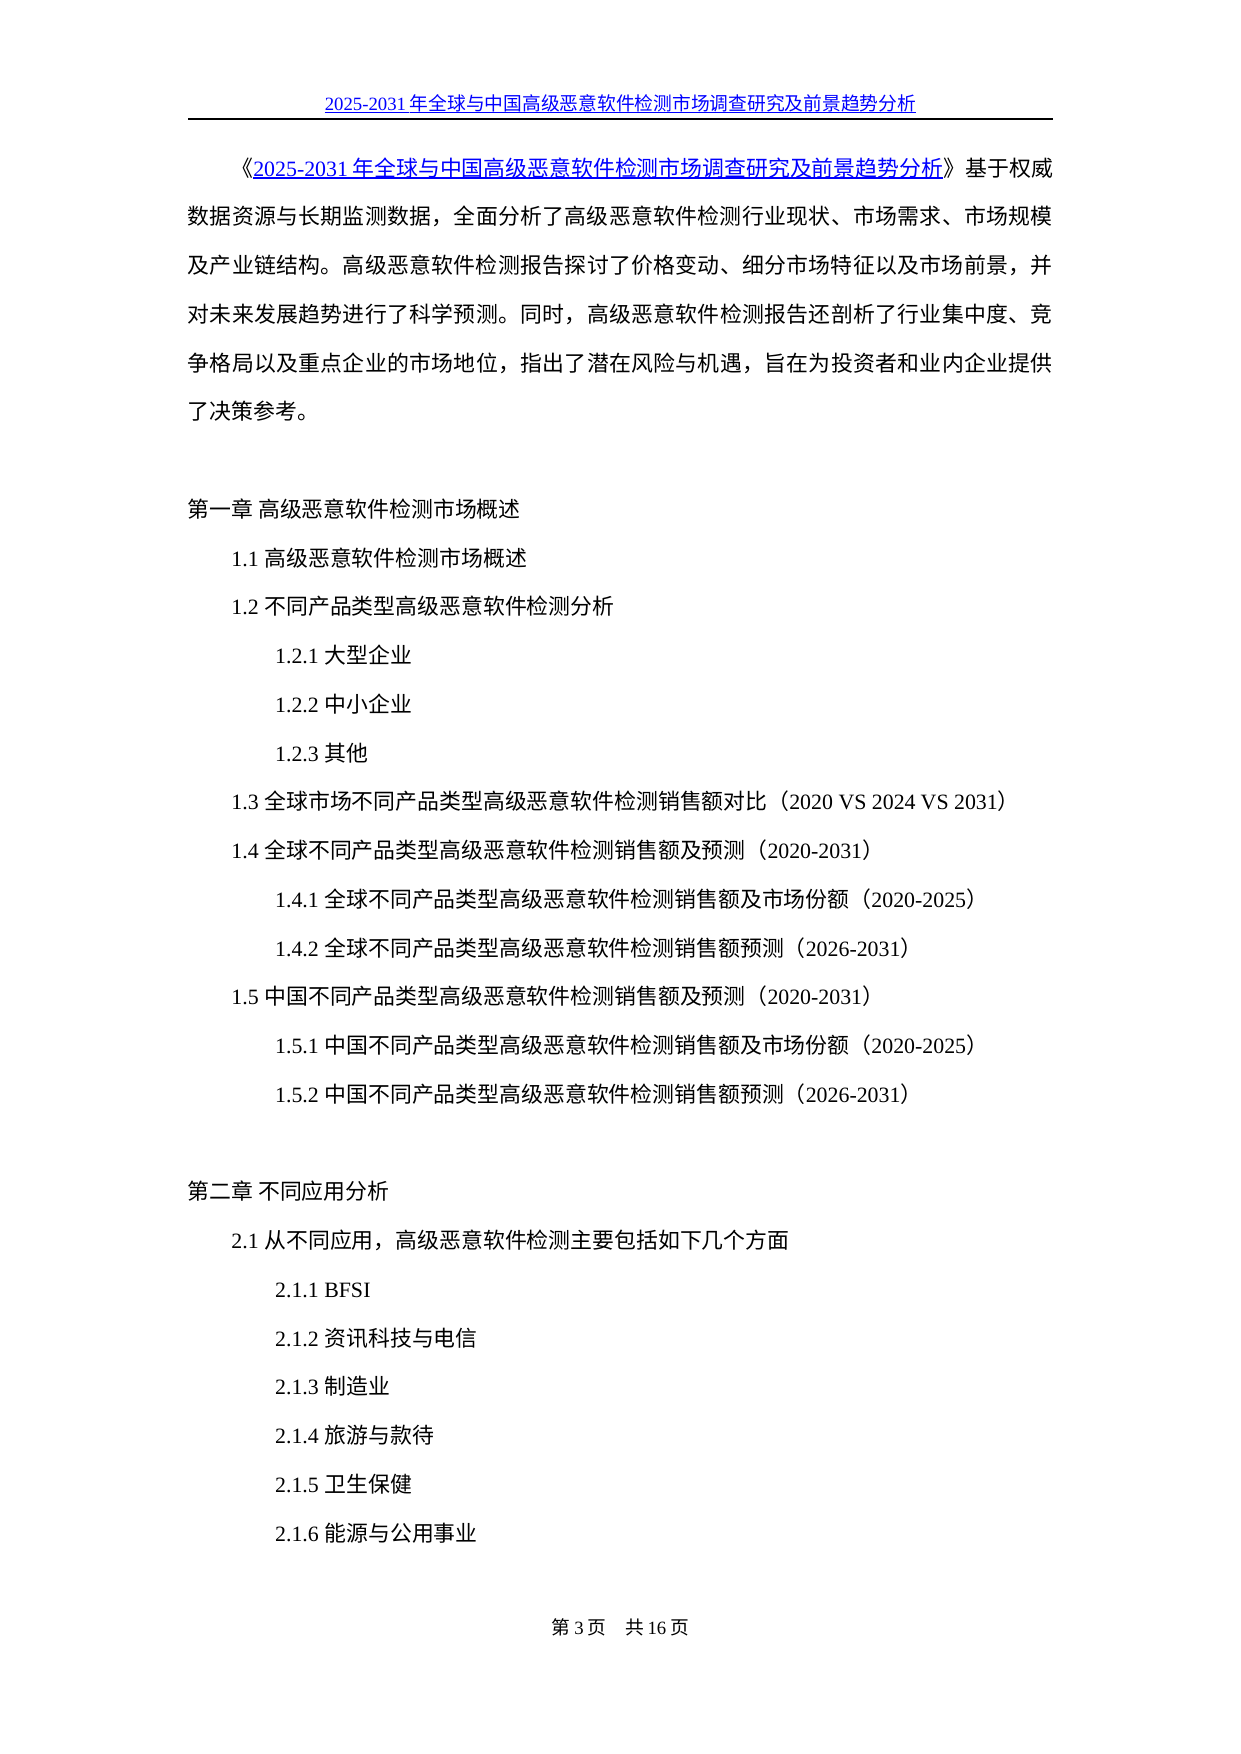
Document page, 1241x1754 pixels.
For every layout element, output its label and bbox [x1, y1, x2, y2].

text [187, 150, 1053, 1548]
